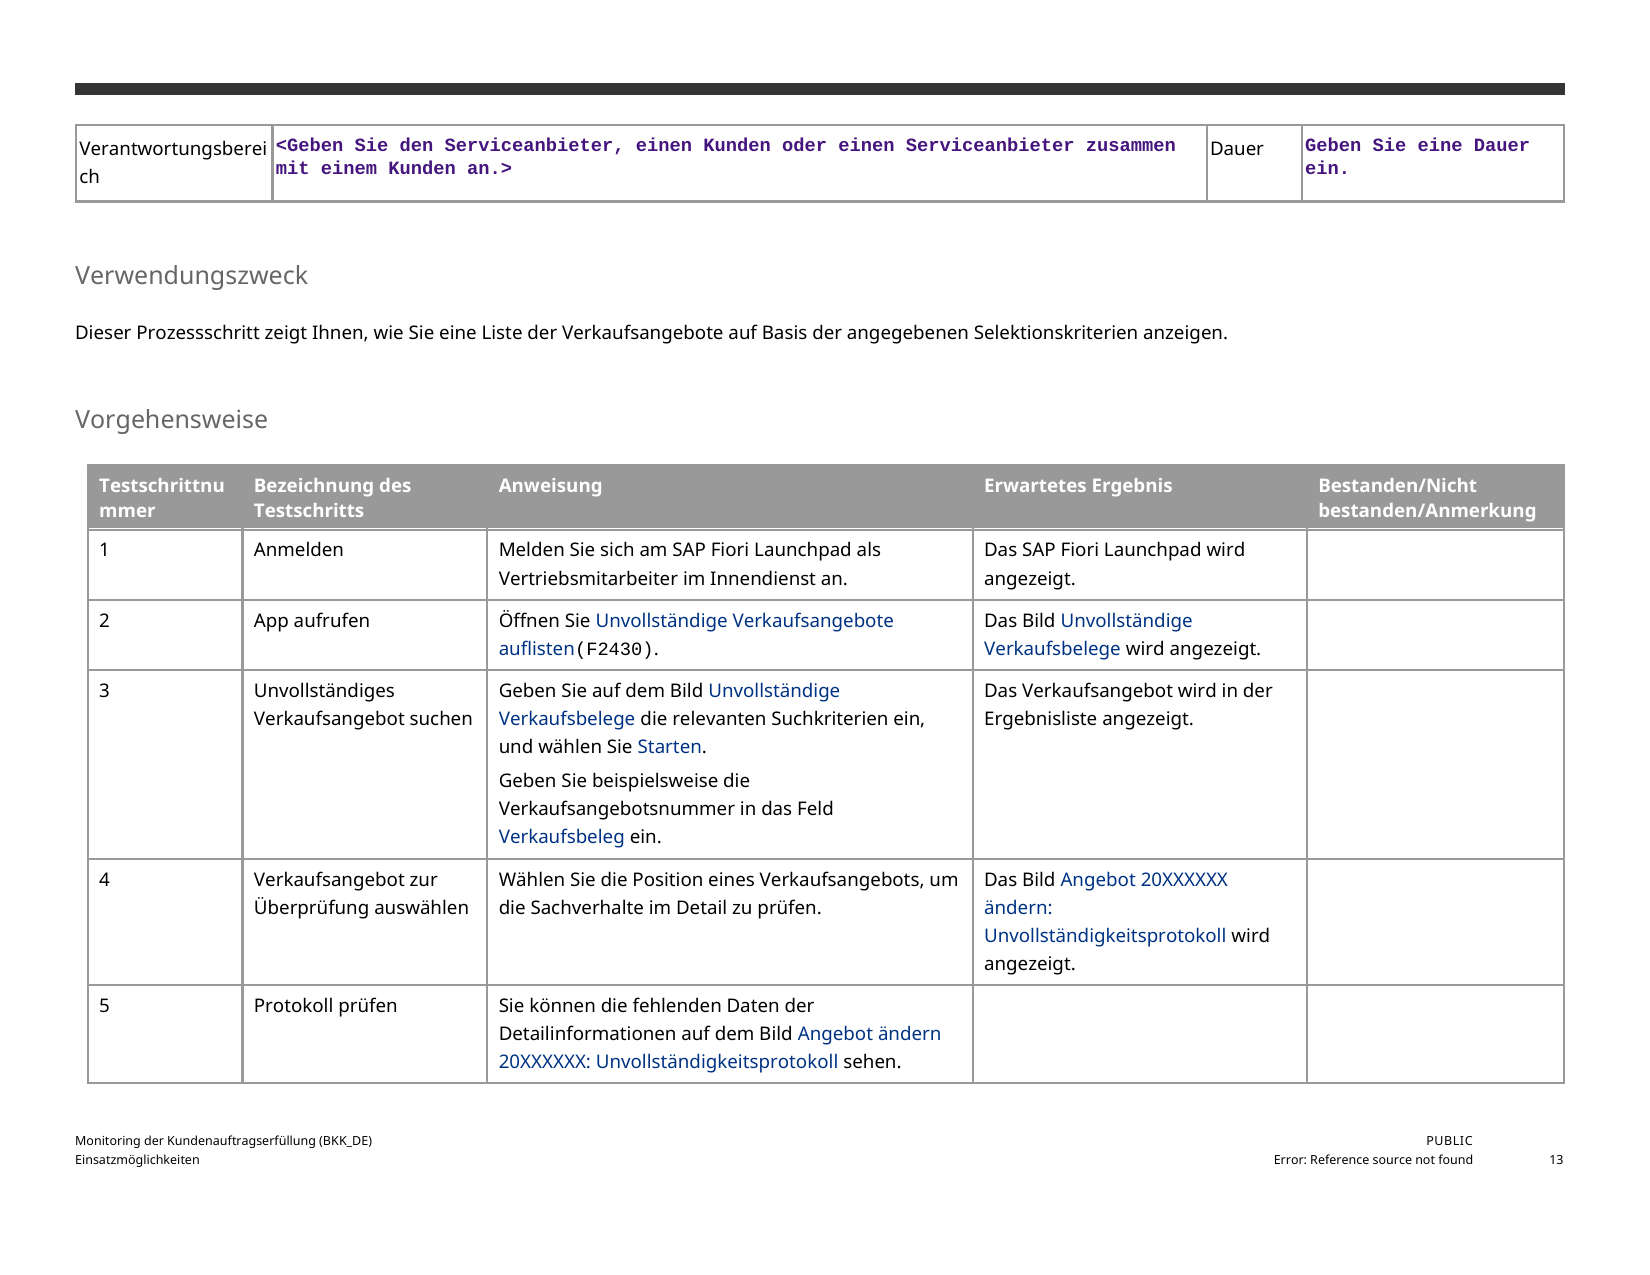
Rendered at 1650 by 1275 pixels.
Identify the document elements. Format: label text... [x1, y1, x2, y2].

table_cell [1308, 531, 1563, 599]
table_cell Das SAP Fiori Launchpad wird angezeigt. [974, 531, 1306, 599]
text Dieser Prozessschritt zeigt Ihnen, wie Sie eine Liste der Verkaufsangebote auf Basis der angegebenen Selektionskriterien anzeigen. [75, 319, 1565, 345]
table_cell Das Verkaufsangebot wird in der Ergebnisliste angezeigt. [974, 671, 1306, 858]
table_cell [1308, 671, 1563, 858]
table_cell Geben Sie auf dem Bild Unvollständige Verkaufsbelege die relevanten Suchkriterien ein, und wählen Sie Starten. Geben Sie beispielsweise die Verkaufsangebotsnummer in das Feld Verkaufsbeleg ein. [488, 671, 972, 858]
table_cell Das Bild Angebot 20XXXXXX ändern: Unvollständigkeitsprotokoll wird angezeigt. [974, 860, 1306, 984]
table_cell [1308, 601, 1563, 669]
table_cell <Geben Sie den Serviceanbieter, einen Kunden oder einen Serviceanbieter zusammen mit einem Kunden an.> [274, 126, 1206, 200]
table_header Testschrittnummer [89, 466, 241, 528]
table_cell [1308, 860, 1563, 984]
table_cell 5 [89, 986, 241, 1082]
table_cell Das Bild Unvollständige Verkaufsbelege wird angezeigt. [974, 601, 1306, 669]
table_cell Verkaufsangebot zur Überprüfung auswählen [244, 860, 486, 984]
table_cell App aufrufen [244, 601, 486, 669]
table_cell Melden Sie sich am SAP Fiori Launchpad als Vertriebsmitarbeiter im Innendienst an. [488, 531, 972, 599]
table_header Erwartetes Ergebnis [974, 466, 1306, 528]
table_cell [974, 986, 1306, 1082]
table_header Bezeichnung des Testschritts [244, 466, 486, 528]
table_cell 3 [89, 671, 241, 858]
title Verwendungszweck [75, 261, 1565, 290]
table_cell Verantwortungsbereich [77, 126, 271, 200]
table_cell Wählen Sie die Position eines Verkaufsangebots, um die Sachverhalte im Detail zu prüfen. [488, 860, 972, 984]
table_cell 2 [89, 601, 241, 669]
table_cell Unvollständiges Verkaufsangebot suchen [244, 671, 486, 858]
table_cell Protokoll prüfen [244, 986, 486, 1082]
title Vorgehensweise [75, 406, 1565, 435]
table_cell Öffnen Sie Unvollständige Verkaufsangebote auflisten(F2430). [488, 601, 972, 669]
table_cell Geben Sie eine Dauer ein. [1303, 126, 1563, 200]
table_cell 4 [89, 860, 241, 984]
table_cell Dauer [1208, 126, 1301, 200]
table_cell Sie können die fehlenden Daten der Detailinformationen auf dem Bild Angebot ändern 20XXXXXX: Unvollständigkeitsprotokoll sehen. [488, 986, 972, 1082]
table_cell [1308, 986, 1563, 1082]
table_header Anweisung [488, 466, 972, 528]
table_cell Anmelden [244, 531, 486, 599]
table_cell 1 [89, 531, 241, 599]
table_header Bestanden/Nicht bestanden/Anmerkung [1308, 466, 1563, 528]
